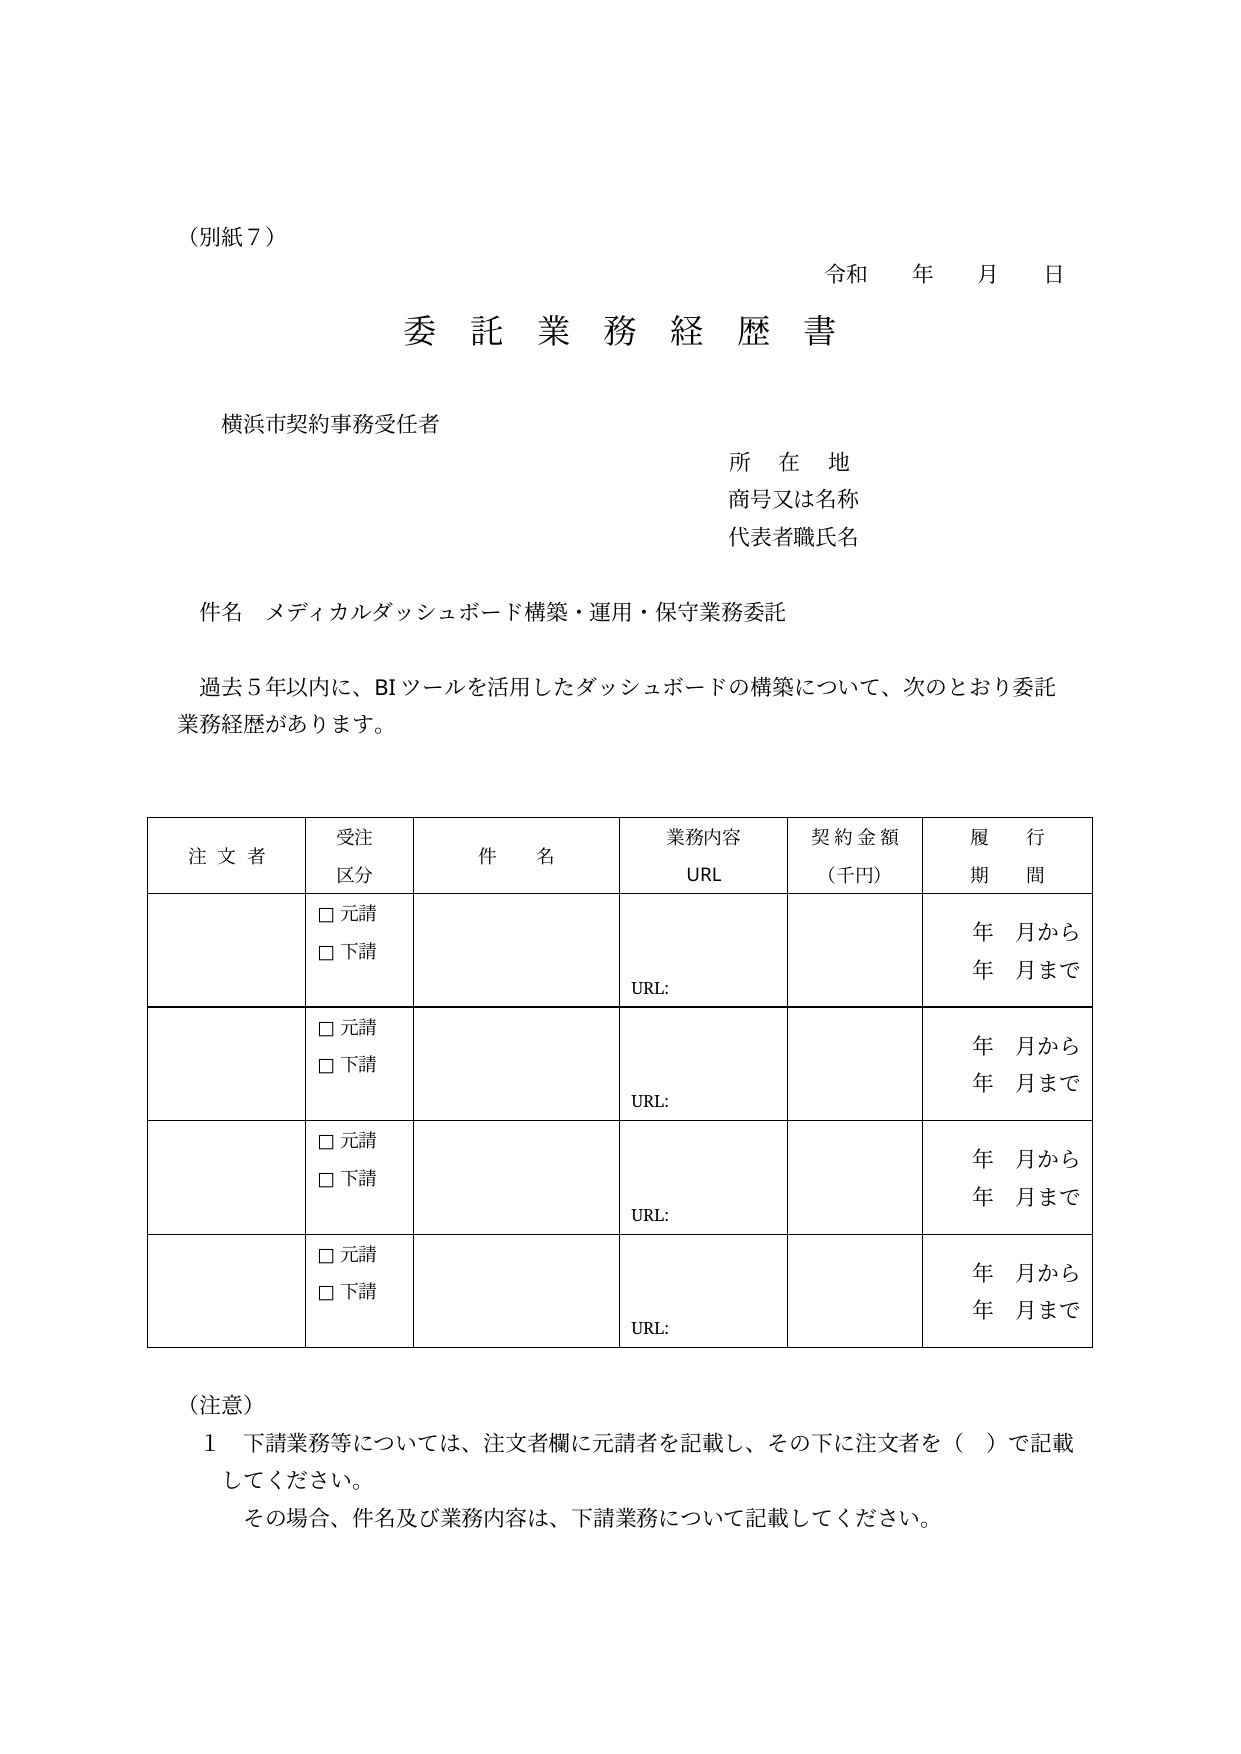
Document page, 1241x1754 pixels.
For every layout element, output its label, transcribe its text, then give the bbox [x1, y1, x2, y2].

table_cell URL: [620, 1008, 787, 1120]
table_header 業務内容 URL [620, 818, 787, 893]
table_cell [414, 894, 619, 1006]
table_cell [414, 1008, 619, 1120]
table_cell [414, 1235, 619, 1347]
text （注意） [177, 1386, 1077, 1423]
text 代表者職氏名 [177, 517, 1063, 554]
text 商号又は名称 [177, 479, 1063, 517]
table_cell [148, 1121, 305, 1233]
table_header 受注 区分 [306, 818, 413, 893]
table_cell [148, 894, 305, 1006]
table_cell 年 月から 年 月まで [923, 1008, 1092, 1120]
table_cell [148, 1008, 305, 1120]
table_cell [414, 1121, 619, 1233]
table_cell □ 元請 □ 下請 [306, 1235, 413, 1347]
text 所 在 地 [177, 442, 1063, 479]
table_cell 年 月から 年 月まで [923, 894, 1092, 1006]
table_cell URL: [620, 894, 787, 1006]
table_cell □ 元請 □ 下請 [306, 894, 413, 1006]
text 令和 年 月 日 [177, 254, 1065, 292]
table_cell [788, 1121, 922, 1233]
table_header 履 行 期 間 [923, 818, 1092, 893]
text その場合、件名及び業務内容は、下請業務について記載してください。 [177, 1498, 1077, 1536]
table_cell [788, 894, 922, 1006]
table_cell URL: [620, 1235, 787, 1347]
table_cell [788, 1008, 922, 1120]
table_cell 年 月から 年 月まで [923, 1235, 1092, 1347]
table_cell □ 元請 □ 下請 [306, 1121, 413, 1233]
table_cell [788, 1235, 922, 1347]
text 件名 メディカルダッシュボード構築・運用・保守業務委託 [177, 592, 1063, 629]
table_cell □ 元請 □ 下請 [306, 1008, 413, 1120]
table_cell 年 月から 年 月まで [923, 1121, 1092, 1233]
table_header 件名 [414, 818, 619, 893]
text 委 託 業 務 経 歴 書 [177, 292, 1063, 367]
table_cell [148, 1235, 305, 1347]
table_cell URL: [620, 1121, 787, 1233]
text 過去５年以内に、BIツールを活用したダッシュボードの構築について、次のとおり委託業務経歴があります。 [177, 667, 1063, 742]
text 横浜市契約事務受任者 [177, 404, 1063, 442]
text １ 下請業務等については、注文者欄に元請者を記載し、その下に注文者を（ ）で記載してください。 [177, 1423, 1077, 1498]
text （別紙７） [177, 217, 1063, 254]
table_header 注文者 [148, 818, 305, 893]
table_header 契約金額 （千円） [788, 818, 922, 893]
